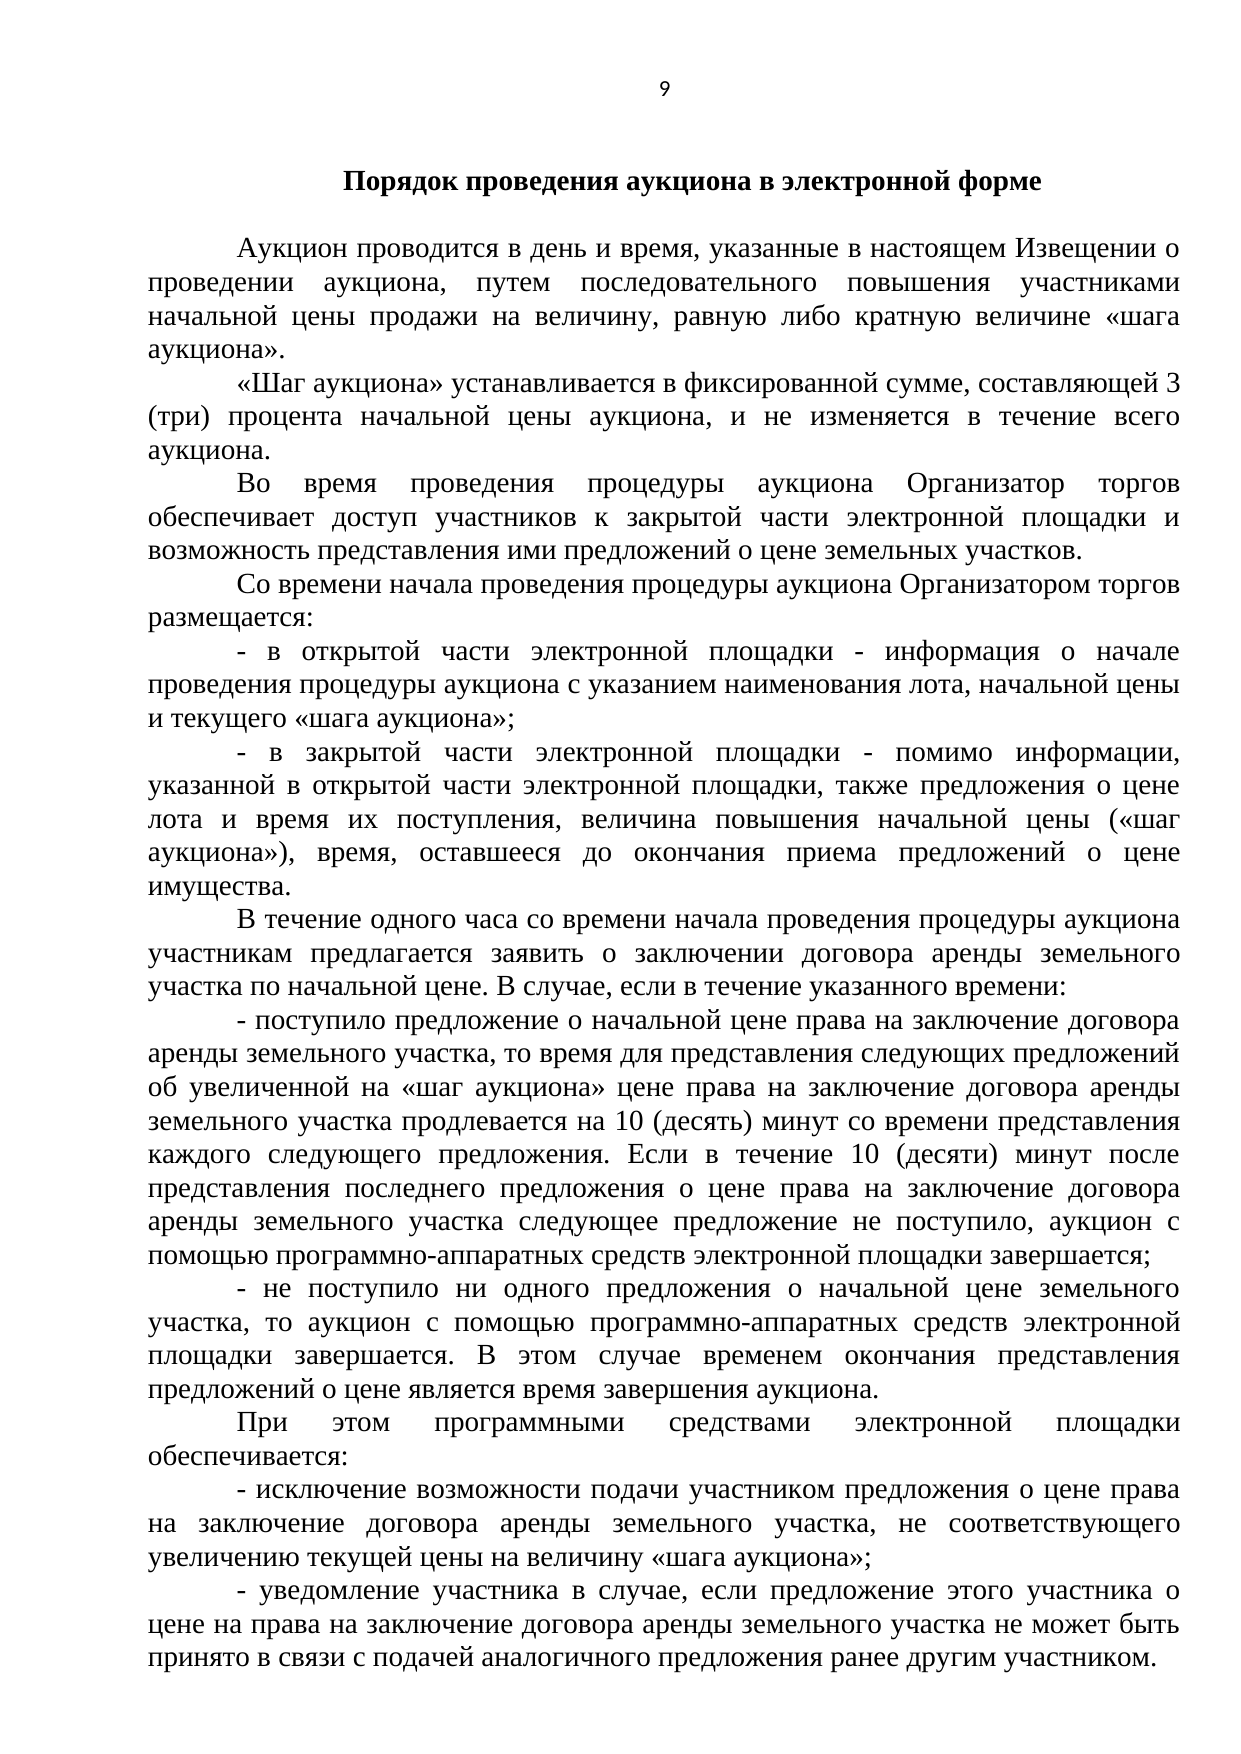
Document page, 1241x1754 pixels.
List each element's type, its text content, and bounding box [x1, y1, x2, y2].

text - в закрытой части электронной площадки - помимо информации, указанной в открытой части электронной площадки, также предложения о цене лота и время их поступления, величина повышения начальной цены («шаг аукциона»), время, оставшееся до окончания приема предложений о цене имущества. [148, 734, 1181, 901]
text - исключение возможности подачи участником предложения о цене права на заключение договора аренды земельного участка, не соответствующего увеличению текущей цены на величину «шага аукциона»; [148, 1472, 1181, 1572]
text Порядок проведения аукциона в электронной форме [204, 163, 1181, 197]
text Во время проведения процедуры аукциона Организатор торгов обеспечивает доступ участников к закрытой части электронной площадки и возможность представления ими предложений о цене земельных участков. [148, 465, 1181, 566]
text - поступило предложение о начальной цене права на заключение договора аренды земельного участка, то время для представления следующих предложений об увеличенной на «шаг аукциона» цене права на заключение договора аренды земельного участка продлевается на 10 (десять) минут со времени представления каждого следующего предложения. Если в течение 10 (десяти) минут после представления последнего предложения о цене права на заключение договора аренды земельного участка следующее предложение не поступило, аукцион с помощью программно-аппаратных средств электронной площадки завершается; [148, 1002, 1181, 1270]
text В течение одного часа со времени начала проведения процедуры аукциона участникам предлагается заявить о заключении договора аренды земельного участка по начальной цене. В случае, если в течение указанного времени: [148, 901, 1181, 1002]
text - не поступило ни одного предложения о начальной цене земельного участка, то аукцион с помощью программно-аппаратных средств электронной площадки завершается. В этом случае временем окончания представления предложений о цене является время завершения аукциона. [148, 1270, 1181, 1404]
text - уведомление участника в случае, если предложение этого участника о цене на права на заключение договора аренды земельного участка не может быть принято в связи с подачей аналогичного предложения ранее другим участником. [148, 1572, 1181, 1673]
text - в открытой части электронной площадки - информация о начале проведения процедуры аукциона с указанием наименования лота, начальной цены и текущего «шага аукциона»; [148, 633, 1181, 734]
text Со времени начала проведения процедуры аукциона Организатором торгов размещается: [148, 566, 1181, 633]
text Аукцион проводится в день и время, указанные в настоящем Извещении о проведении аукциона, путем последовательного повышения участниками начальной цены продажи на величину, равную либо кратную величине «шага аукциона». [148, 231, 1181, 365]
text «Шаг аукциона» устанавливается в фиксированной сумме, составляющей 3 (три) процента начальной цены аукциона, и не изменяется в течение всего аукциона. [148, 365, 1181, 465]
text При этом программными средствами электронной площадки обеспечивается: [148, 1404, 1181, 1472]
